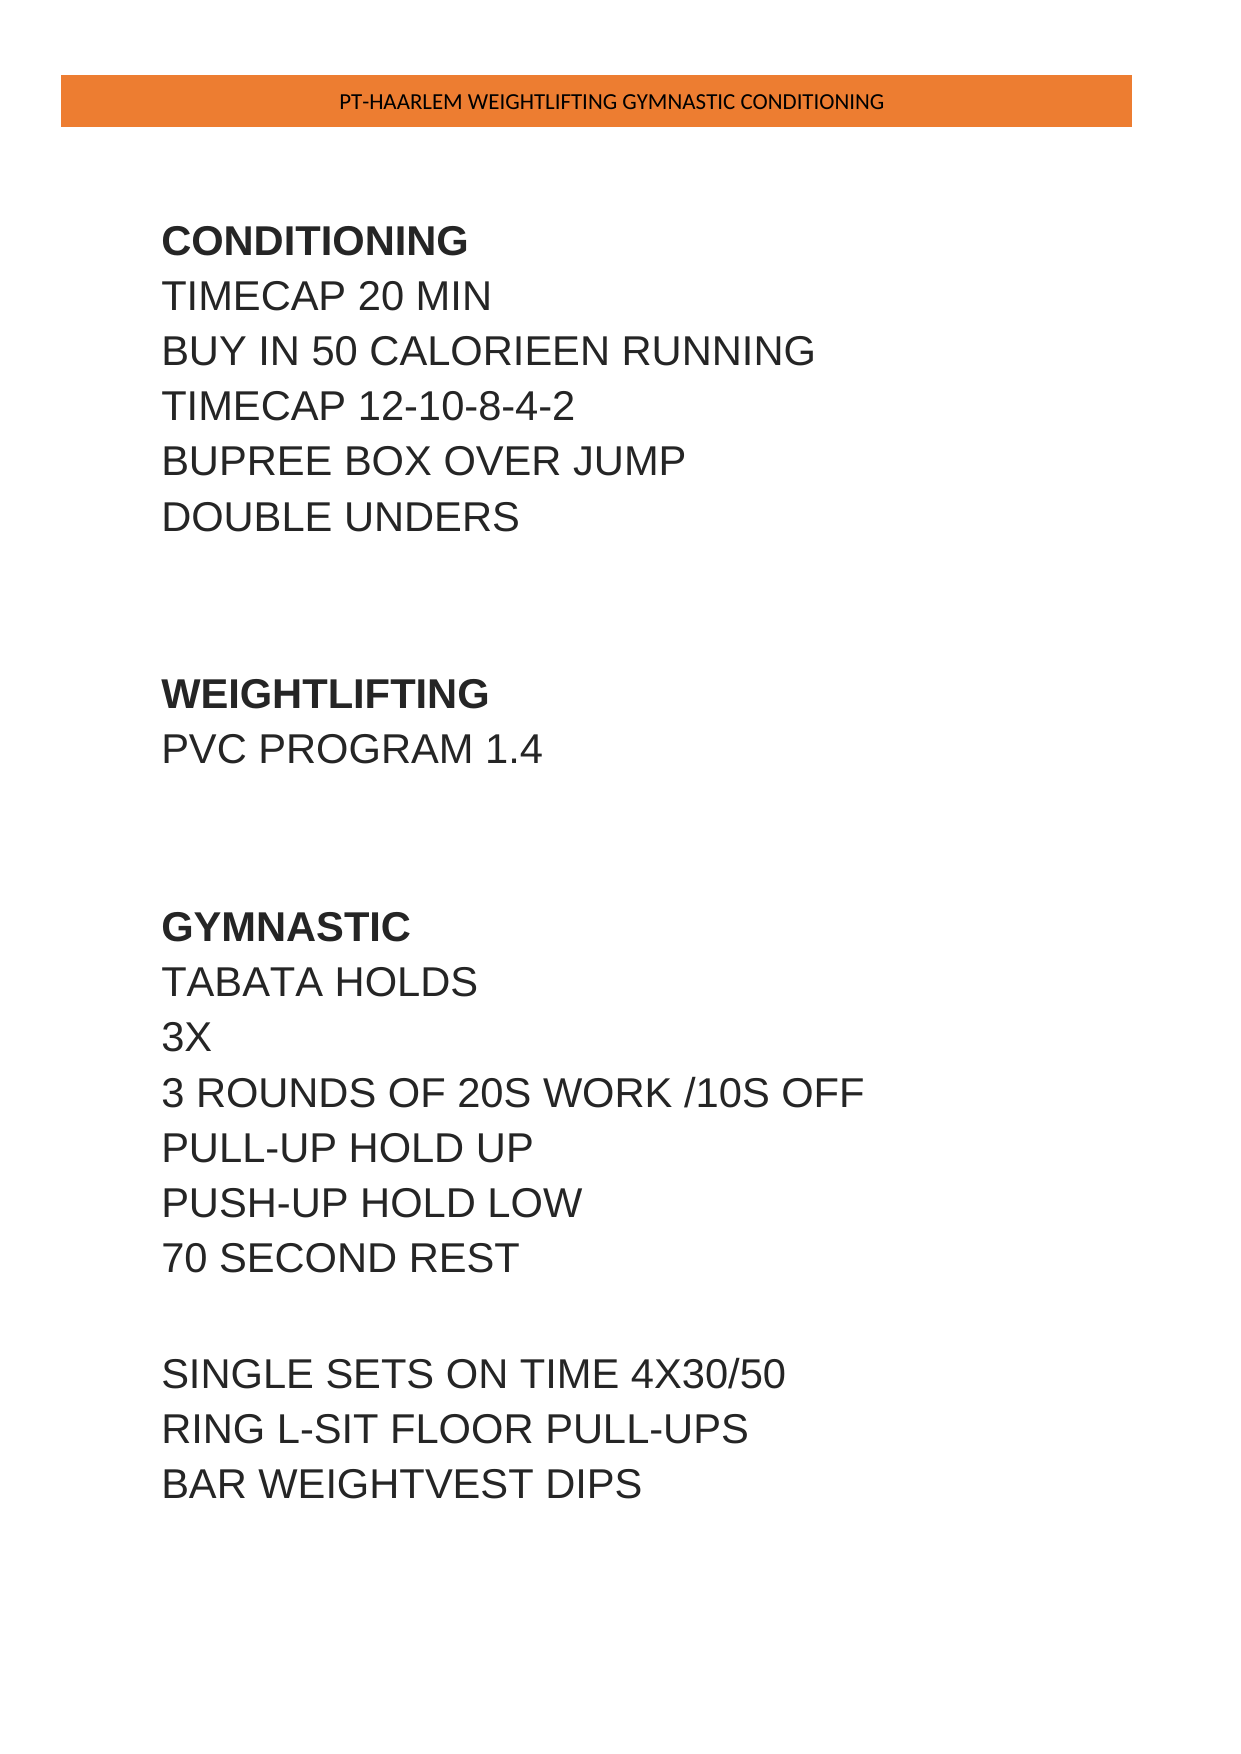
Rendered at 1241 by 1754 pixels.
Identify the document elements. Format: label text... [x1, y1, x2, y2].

text GYMNASTIC [161, 903, 1127, 951]
text BUY IN 50 CALORIEEN RUNNING [161, 327, 1127, 374]
text RING L-SIT FLOOR PULL-UPS [161, 1405, 1127, 1453]
text PVC PROGRAM 1.4 [161, 725, 1127, 773]
text BUPREE BOX OVER JUMP [161, 437, 1127, 485]
text BAR WEIGHTVEST DIPS [161, 1460, 1127, 1508]
text PULL-UP HOLD UP [161, 1123, 1127, 1171]
text DOUBLE UNDERS [161, 492, 1127, 540]
text TIMECAP 20 MIN [161, 271, 1127, 319]
text CONDITIONING [161, 216, 1127, 264]
text PUSH-UP HOLD LOW [161, 1178, 1127, 1226]
text SINGLE SETS ON TIME 4X30/50 [161, 1350, 1127, 1398]
text WEIGHTLIFTING [161, 670, 1127, 718]
text 3X [161, 1013, 1127, 1061]
text TABATA HOLDS [161, 958, 1127, 1006]
text 70 SECOND REST [161, 1233, 1127, 1281]
text TIMECAP 12-10-8-4-2 [161, 382, 1127, 429]
text 3 ROUNDS OF 20S WORK /10S OFF [161, 1068, 1127, 1116]
